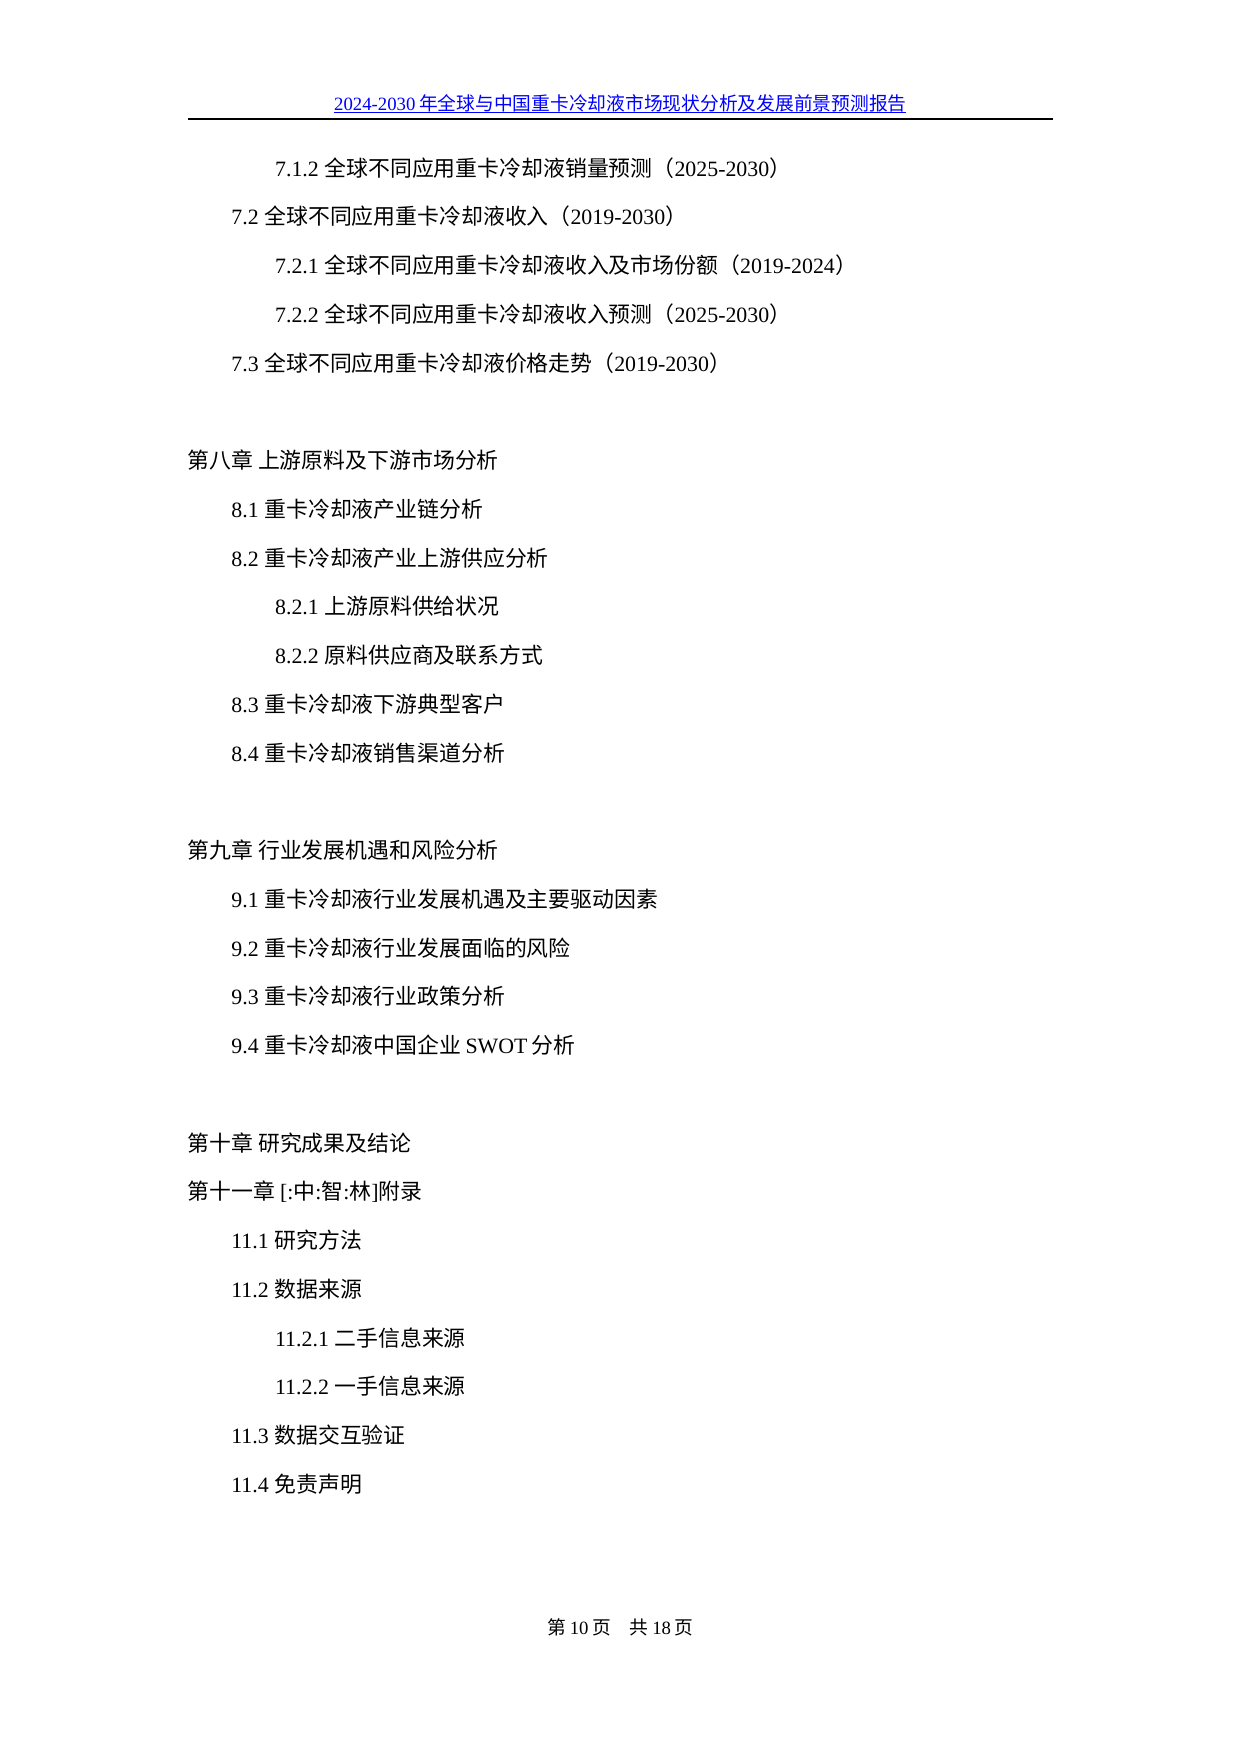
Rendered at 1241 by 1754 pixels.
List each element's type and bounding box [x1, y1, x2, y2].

text [187, 150, 1053, 1499]
